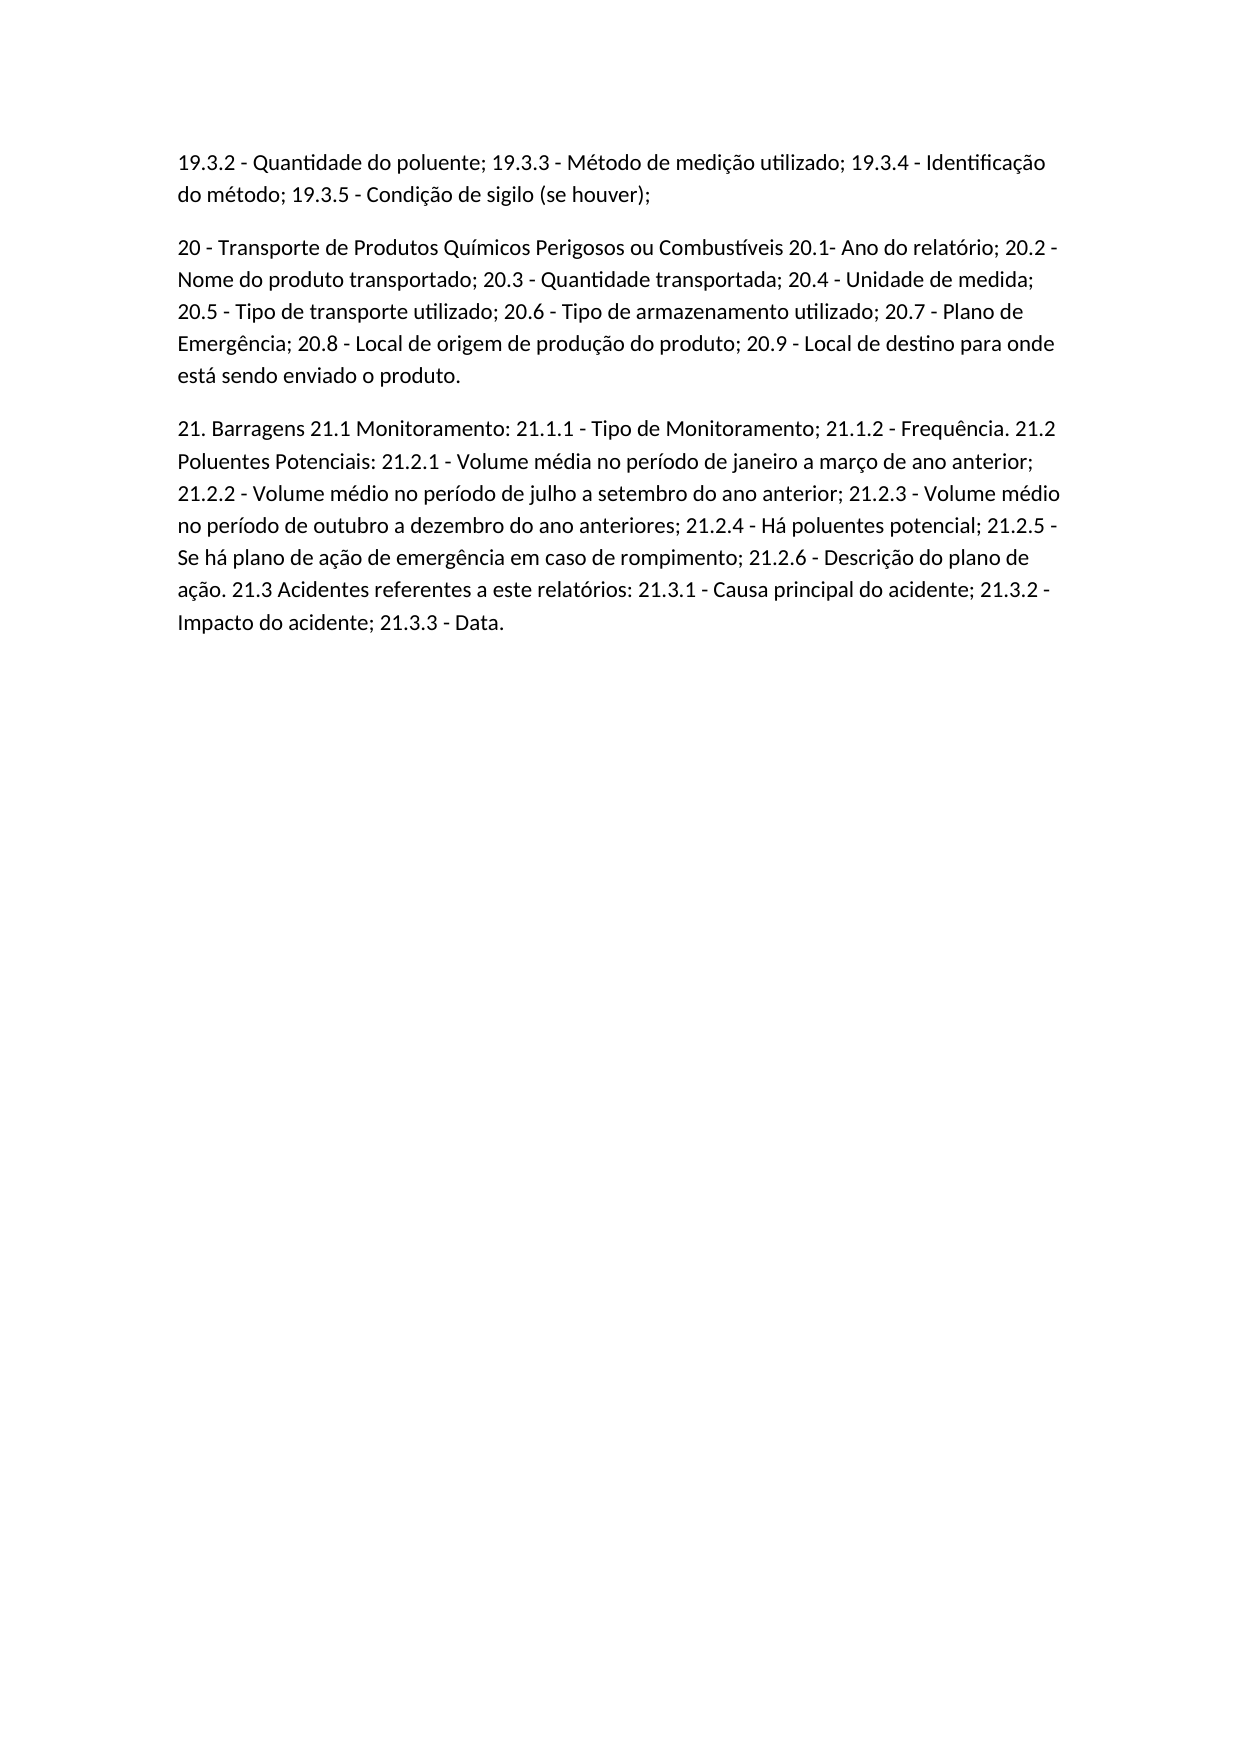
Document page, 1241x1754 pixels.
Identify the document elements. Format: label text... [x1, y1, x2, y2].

text 20 - Transporte de Produtos Químicos Perigosos ou Combustíveis 20.1- Ano do relatório; 20.2 - Nome do produto transportado; 20.3 - Quantidade transportada; 20.4 - Unidade de medida; 20.5 - Tipo de transporte utilizado; 20.6 - Tipo de armazenamento utilizado; 20.7 - Plano de Emergência; 20.8 - Local de origem de produção do produto; 20.9 - Local de destino para onde está sendo enviado o produto. [177, 233, 1063, 389]
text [177, 148, 1063, 208]
text 21. Barragens 21.1 Monitoramento: 21.1.1 - Tipo de Monitoramento; 21.1.2 - Frequência. 21.2 Poluentes Potenciais: 21.2.1 - Volume média no período de janeiro a março de ano anterior; 21.2.2 - Volume médio no período de julho a setembro do ano anterior; 21.2.3 - Volume médio no período de outubro a dezembro do ano anteriores; 21.2.4 - Há poluentes potencial; 21.2.5 - Se há plano de ação de emergência em caso de rompimento; 21.2.6 - Descrição do plano de ação. 21.3 Acidentes referentes a este relatórios: 21.3.1 - Causa principal do acidente; 21.3.2 - Impacto do acidente; 21.3.3 - Data. [177, 414, 1063, 636]
